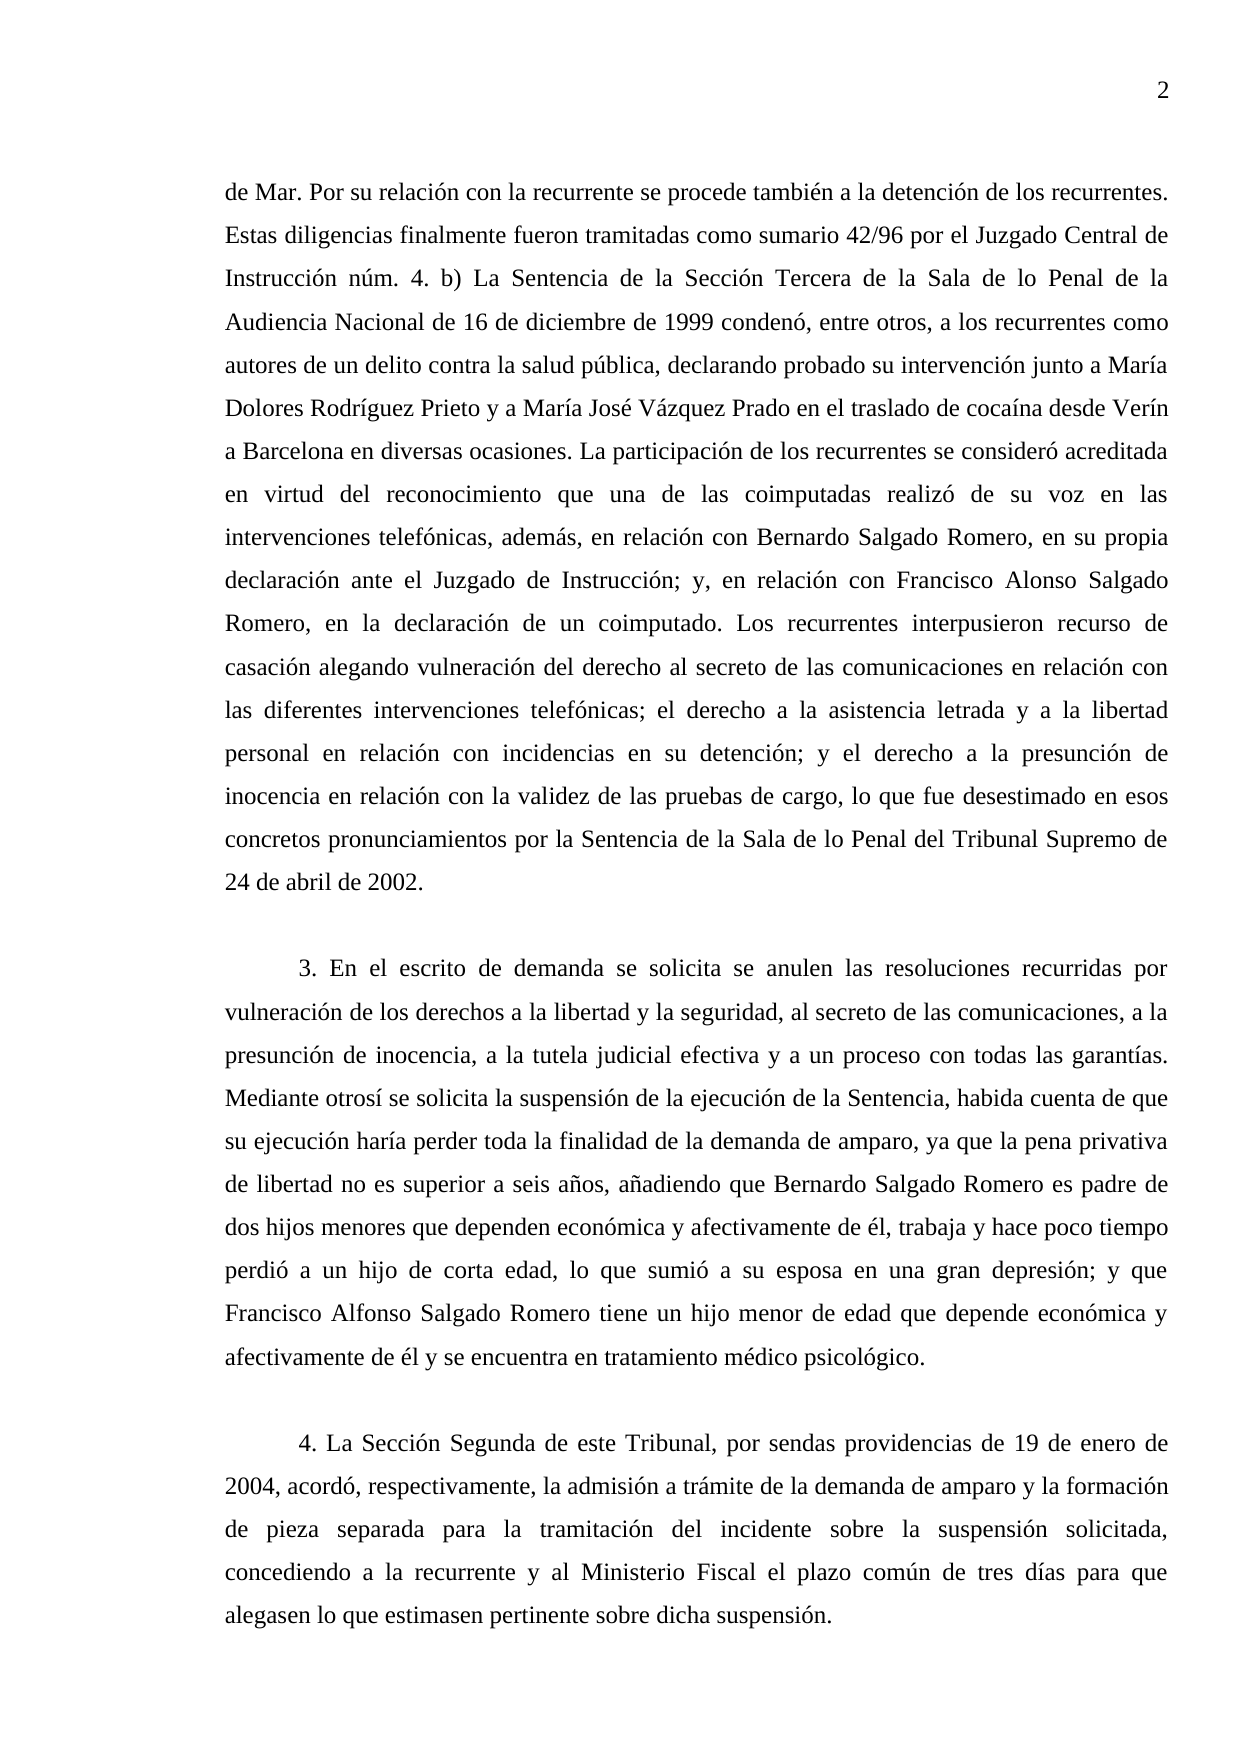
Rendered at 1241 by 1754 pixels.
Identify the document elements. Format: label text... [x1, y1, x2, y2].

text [224, 177, 1169, 896]
text 4. La Sección Segunda de este Tribunal, por sendas providencias de 19 de enero de 2004, acordó, respectivamente, la admisión a trámite de la demanda de amparo y la formación de pieza separada para la tramitación del incidente sobre la suspensión solicitada, concediendo a la recurrente y al Ministerio Fiscal el plazo común de tres días para que alegasen lo que estimasen pertinente sobre dicha suspensión. [224, 1428, 1169, 1629]
text 3. En el escrito de demanda se solicita se anulen las resoluciones recurridas por vulneración de los derechos a la libertad y la seguridad, al secreto de las comunicaciones, a la presunción de inocencia, a la tutela judicial efectiva y a un proceso con todas las garantías. Mediante otrosí se solicita la suspensión de la ejecución de la Sentencia, habida cuenta de que su ejecución haría perder toda la finalidad de la demanda de amparo, ya que la pena privativa de libertad no es superior a seis años, añadiendo que Bernardo Salgado Romero es padre de dos hijos menores que dependen económica y afectivamente de él, trabaja y hace poco tiempo perdió a un hijo de corta edad, lo que sumió a su esposa en una gran depresión; y que Francisco Alfonso Salgado Romero tiene un hijo menor de edad que depende económica y afectivamente de él y se encuentra en tratamiento médico psicológico. [224, 953, 1169, 1370]
